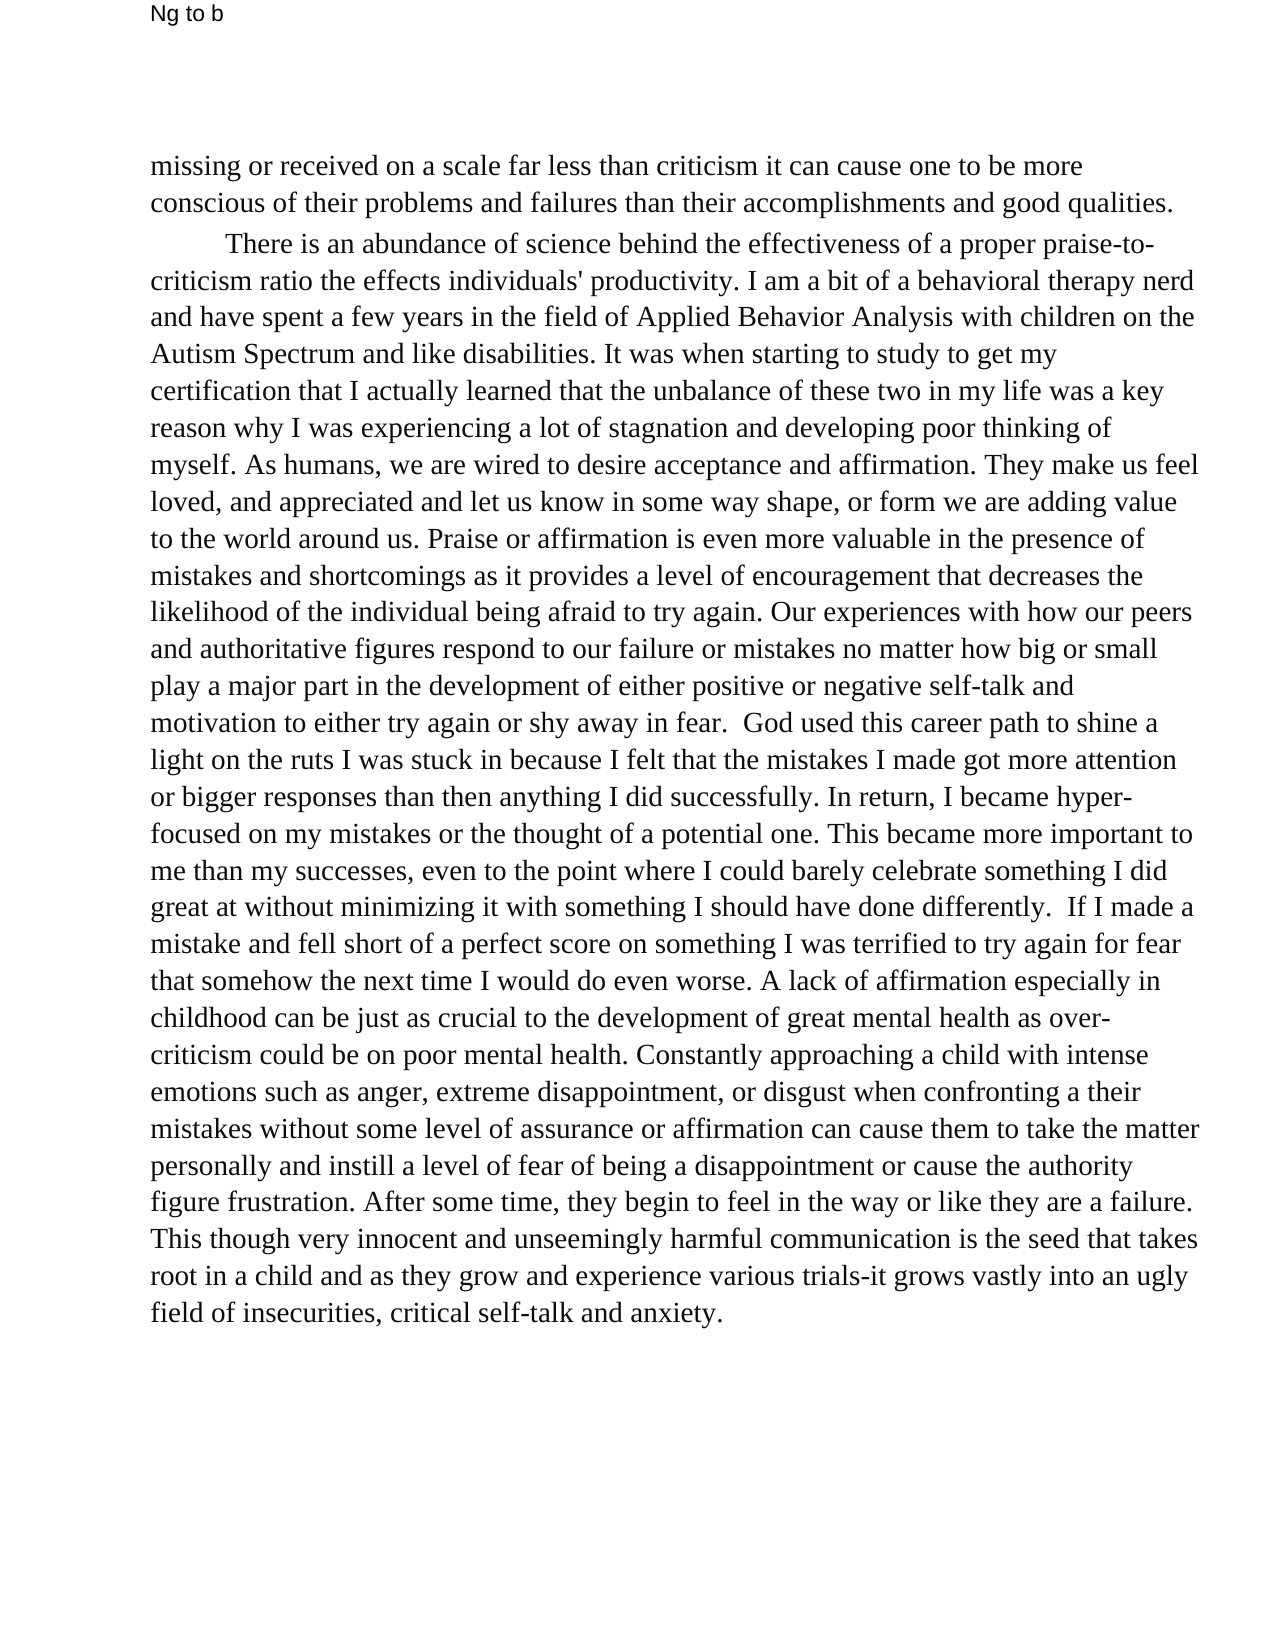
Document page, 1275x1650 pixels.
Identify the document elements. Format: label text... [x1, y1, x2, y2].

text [150, 148, 1200, 219]
text There is an abundance of science behind the effectiveness of a proper praise-to-criticism ratio the effects individuals' productivity. I am a bit of a behavioral therapy nerd and have spent a few years in the field of Applied Behavior Analysis with children on the Autism Spectrum and like disabilities. It was when starting to study to get my certification that I actually learned that the unbalance of these two in my life was a key reason why I was experiencing a lot of stagnation and developing poor thinking of myself. As humans, we are wired to desire acceptance and affirmation. They make us feel loved, and appreciated and let us know in some way shape, or form we are adding value to the world around us. Praise or affirmation is even more valuable in the presence of mistakes and shortcomings as it provides a level of encouragement that decreases the likelihood of the individual being afraid to try again. Our experiences with how our peers and authoritative figures respond to our failure or mistakes no matter how big or small play a major part in the development of either positive or negative self-talk and motivation to either try again or shy away in fear. God used this career path to shine a light on the ruts I was stuck in because I felt that the mistakes I made got more attention or bigger responses than then anything I did successfully. In return, I became hyper-focused on my mistakes or the thought of a potential one. This became more important to me than my successes, even to the point where I could barely celebrate something I did great at without minimizing it with something I should have done differently. If I made a mistake and fell short of a perfect score on something I was terrified to try again for fear that somehow the next time I would do even worse. A lack of affirmation especially in childhood can be just as crucial to the development of great mental health as over-criticism could be on poor mental health. Constantly approaching a child with intense emotions such as anger, extreme disappointment, or disgust when confronting a their mistakes without some level of assurance or affirmation can cause them to take the matter personally and instill a level of fear of being a disappointment or cause the authority figure frustration. After some time, they begin to feel in the way or like they are a failure. This though very innocent and unseemingly harmful communication is the seed that takes root in a child and as they grow and experience various trials-it grows vastly into an ugly field of insecurities, critical self-talk and anxiety. [150, 226, 1200, 1329]
